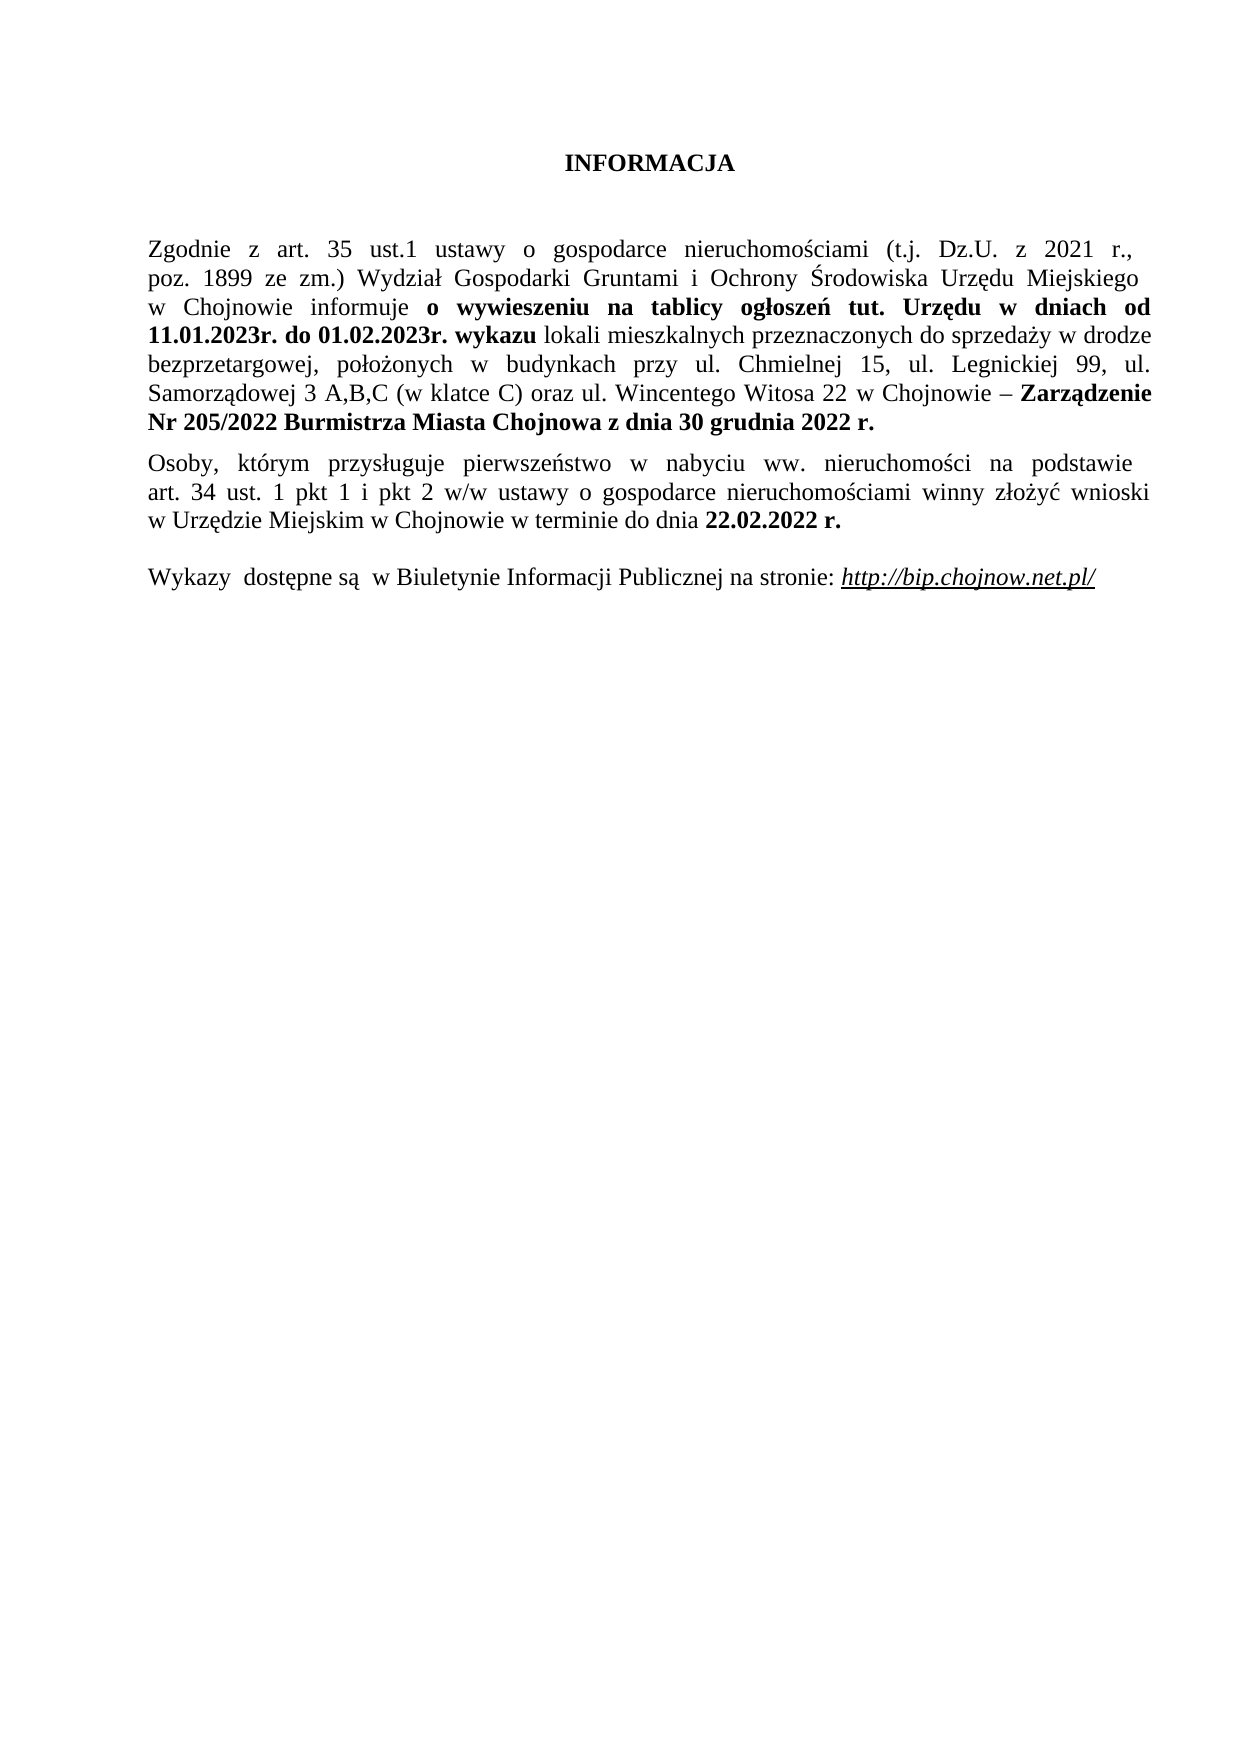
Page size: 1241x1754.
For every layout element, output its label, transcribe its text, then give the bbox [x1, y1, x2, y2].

text Wykazy dostępne są w Biuletynie Informacji Publicznej na stronie: http://bip.chojnow.net.pl/ [148, 562, 1152, 591]
text INFORMACJA [148, 148, 1152, 176]
text Osoby, którym przysługuje pierwszeństwo w nabyciu ww. nieruchomości na podstawie art. 34 ust. 1 pkt 1 i pkt 2 w/w ustawy o gospodarce nieruchomościami winny złożyć wnioski w Urzędzie Miejskim w Chojnowie w terminie do dnia 22.02.2022 r. [148, 448, 1152, 534]
text Zgodnie z art. 35 ust.1 ustawy o gospodarce nieruchomościami (t.j. Dz.U. z 2021 r., poz. 1899 ze zm.) Wydział Gospodarki Gruntami i Ochrony Środowiska Urzędu Miejskiego w Chojnowie informuje o wywieszeniu na tablicy ogłoszeń tut. Urzędu w dniach od 11.01.2023r. do 01.02.2023r. wykazu lokali mieszkalnych przeznaczonych do sprzedaży w drodze bezprzetargowej, położonych w budynkach przy ul. Chmielnej 15, ul. Legnickiej 99, ul. Samorządowej 3 A,B,C (w klatce C) oraz ul. Wincentego Witosa 22 w Chojnowie – Zarządzenie Nr 205/2022 Burmistrza Miasta Chojnowa z dnia 30 grudnia 2022 r. [148, 234, 1152, 436]
